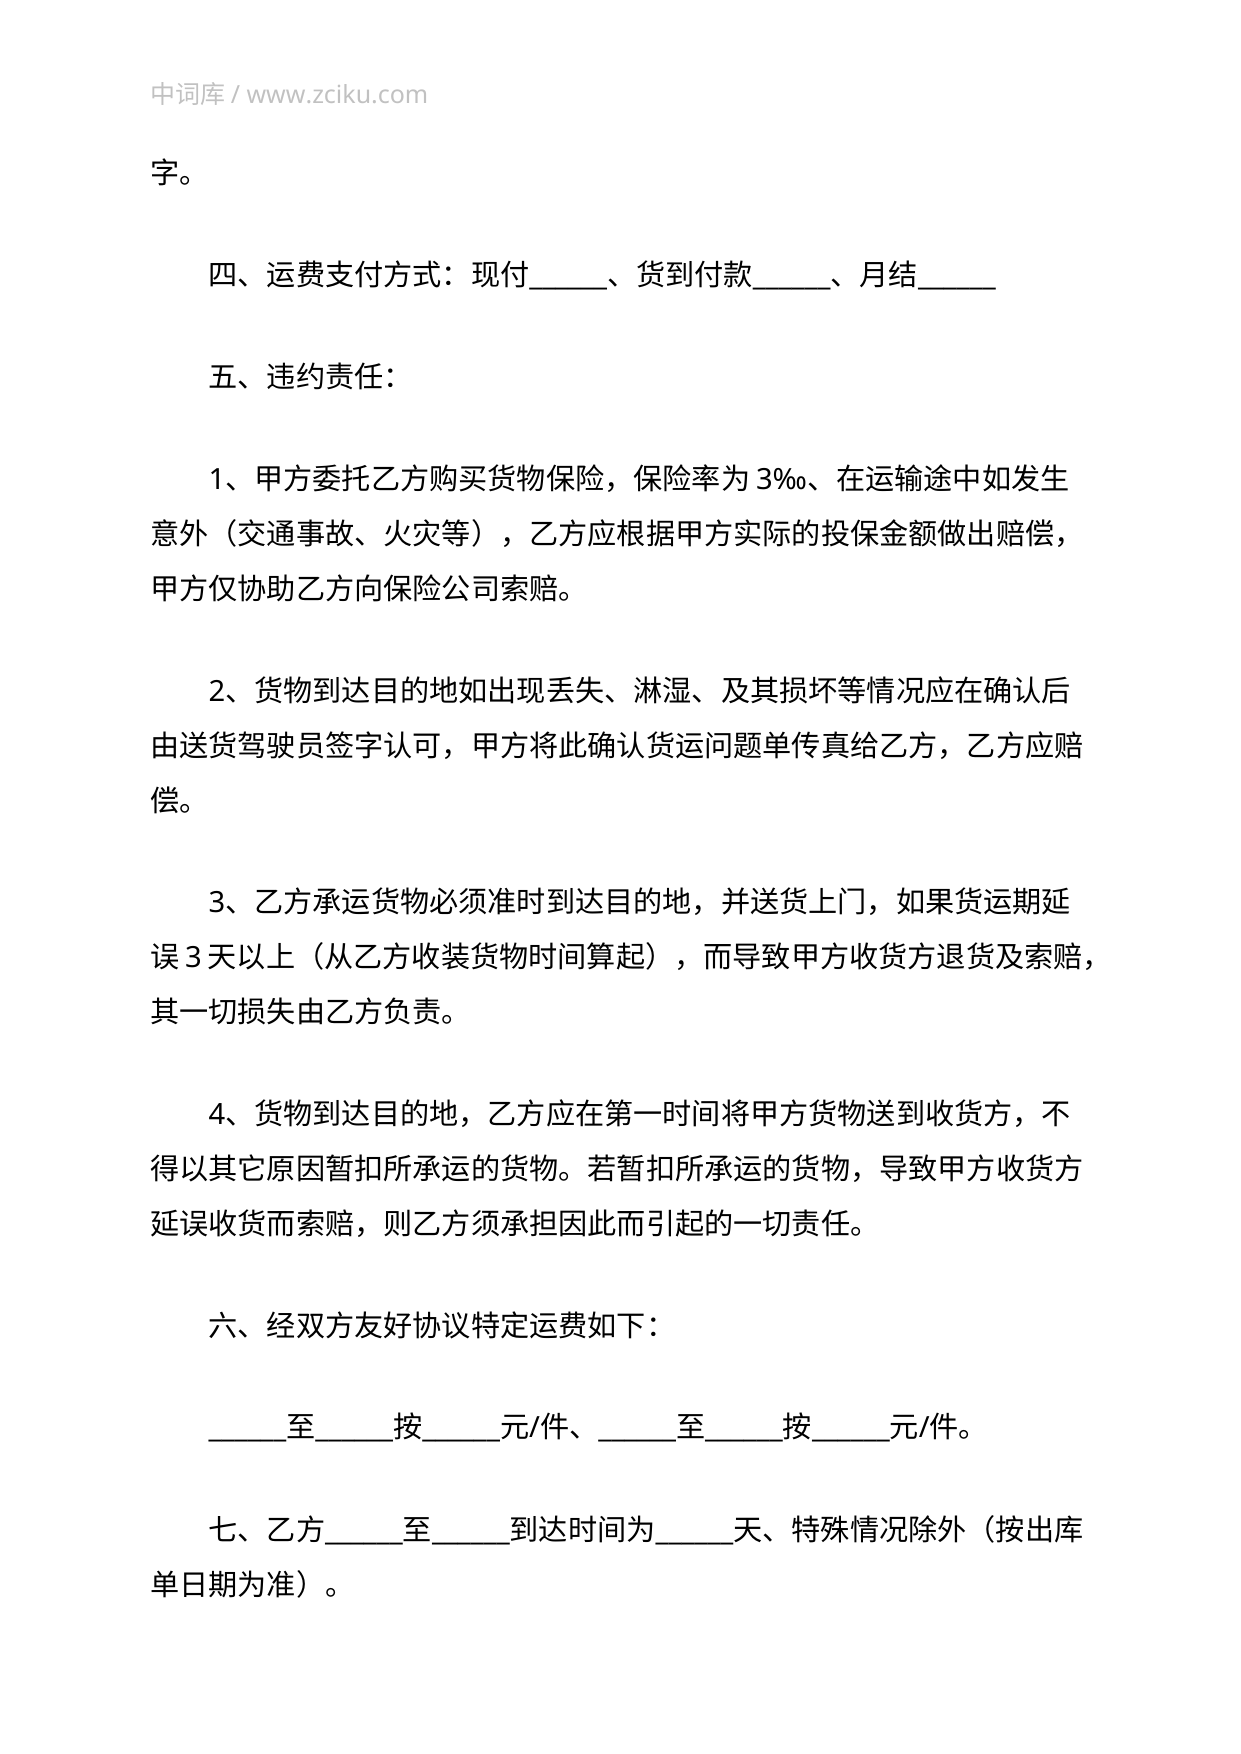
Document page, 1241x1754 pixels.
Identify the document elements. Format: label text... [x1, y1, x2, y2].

text 4、货物到达目的地，乙方应在第一时间将甲方货物送到收货方，不得以其它原因暂扣所承运的货物。若暂扣所承运的货物，导致甲方收货方延误收货而索赔，则乙方须承担因此而引起的一切责任。 [150, 1091, 1090, 1243]
text 四、运费支付方式：现付______、货到付款______、月结______ [150, 252, 1090, 294]
text 五、违约责任： [150, 354, 1090, 396]
text 六、经双方友好协议特定运费如下： [150, 1302, 1090, 1344]
text 七、乙方______至______到达时间为______天、特殊情况除外（按出库单日期为准）。 [150, 1506, 1090, 1603]
text 1、甲方委托乙方购买货物保险，保险率为3‰、在运输途中如发生意外（交通事故、火灾等），乙方应根据甲方实际的投保金额做出赔偿，甲方仅协助乙方向保险公司索赔。 [150, 456, 1090, 608]
text ______至______按______元/件、______至______按______元/件。 [150, 1404, 1090, 1446]
text 3、乙方承运货物必须准时到达目的地，并送货上门，如果货运期延误3天以上（从乙方收装货物时间算起），而导致甲方收货方退货及索赔，其一切损失由乙方负责。 [150, 879, 1090, 1031]
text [150, 150, 1090, 192]
text 2、货物到达目的地如出现丢失、淋湿、及其损坏等情况应在确认后由送货驾驶员签字认可，甲方将此确认货运问题单传真给乙方，乙方应赔偿。 [150, 667, 1090, 819]
